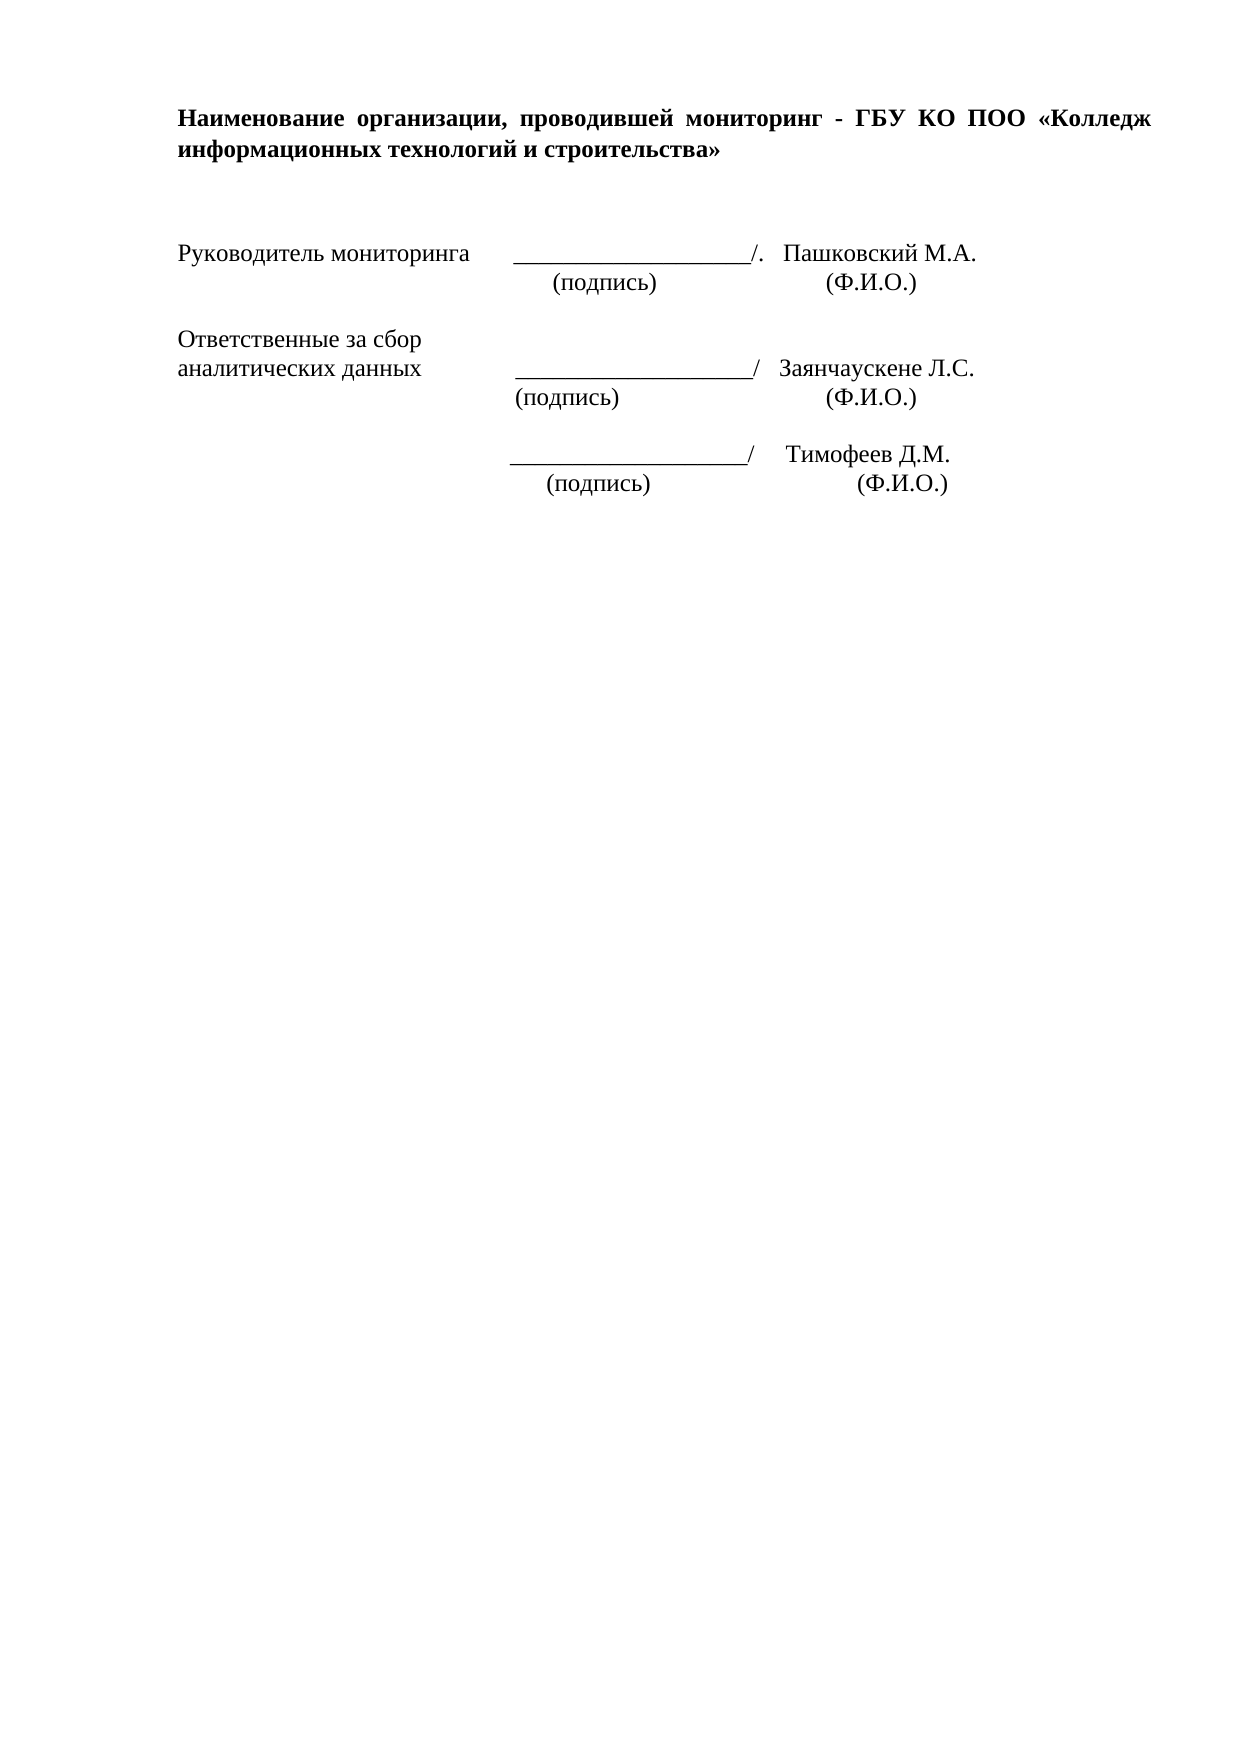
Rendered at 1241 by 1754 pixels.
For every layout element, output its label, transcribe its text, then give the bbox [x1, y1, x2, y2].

text (подпись) (Ф.И.О.) [177, 267, 1152, 296]
text (подпись) (Ф.И.О.) [177, 468, 1152, 497]
text аналитических данных ___________________/ Заянчаускене Л.С. [177, 353, 1152, 382]
text Руководитель мониторинга ___________________/. Пашковский М.А. [177, 238, 1152, 267]
text (подпись) (Ф.И.О.) [177, 382, 1152, 411]
text ___________________/ Тимофеев Д.М. [177, 439, 1152, 468]
text Наименование организации, проводившей мониторинг - ГБУ КО ПОО «Колледж информационных технологий и строительства» [177, 103, 1152, 163]
text Ответственные за сбор [177, 324, 1152, 353]
